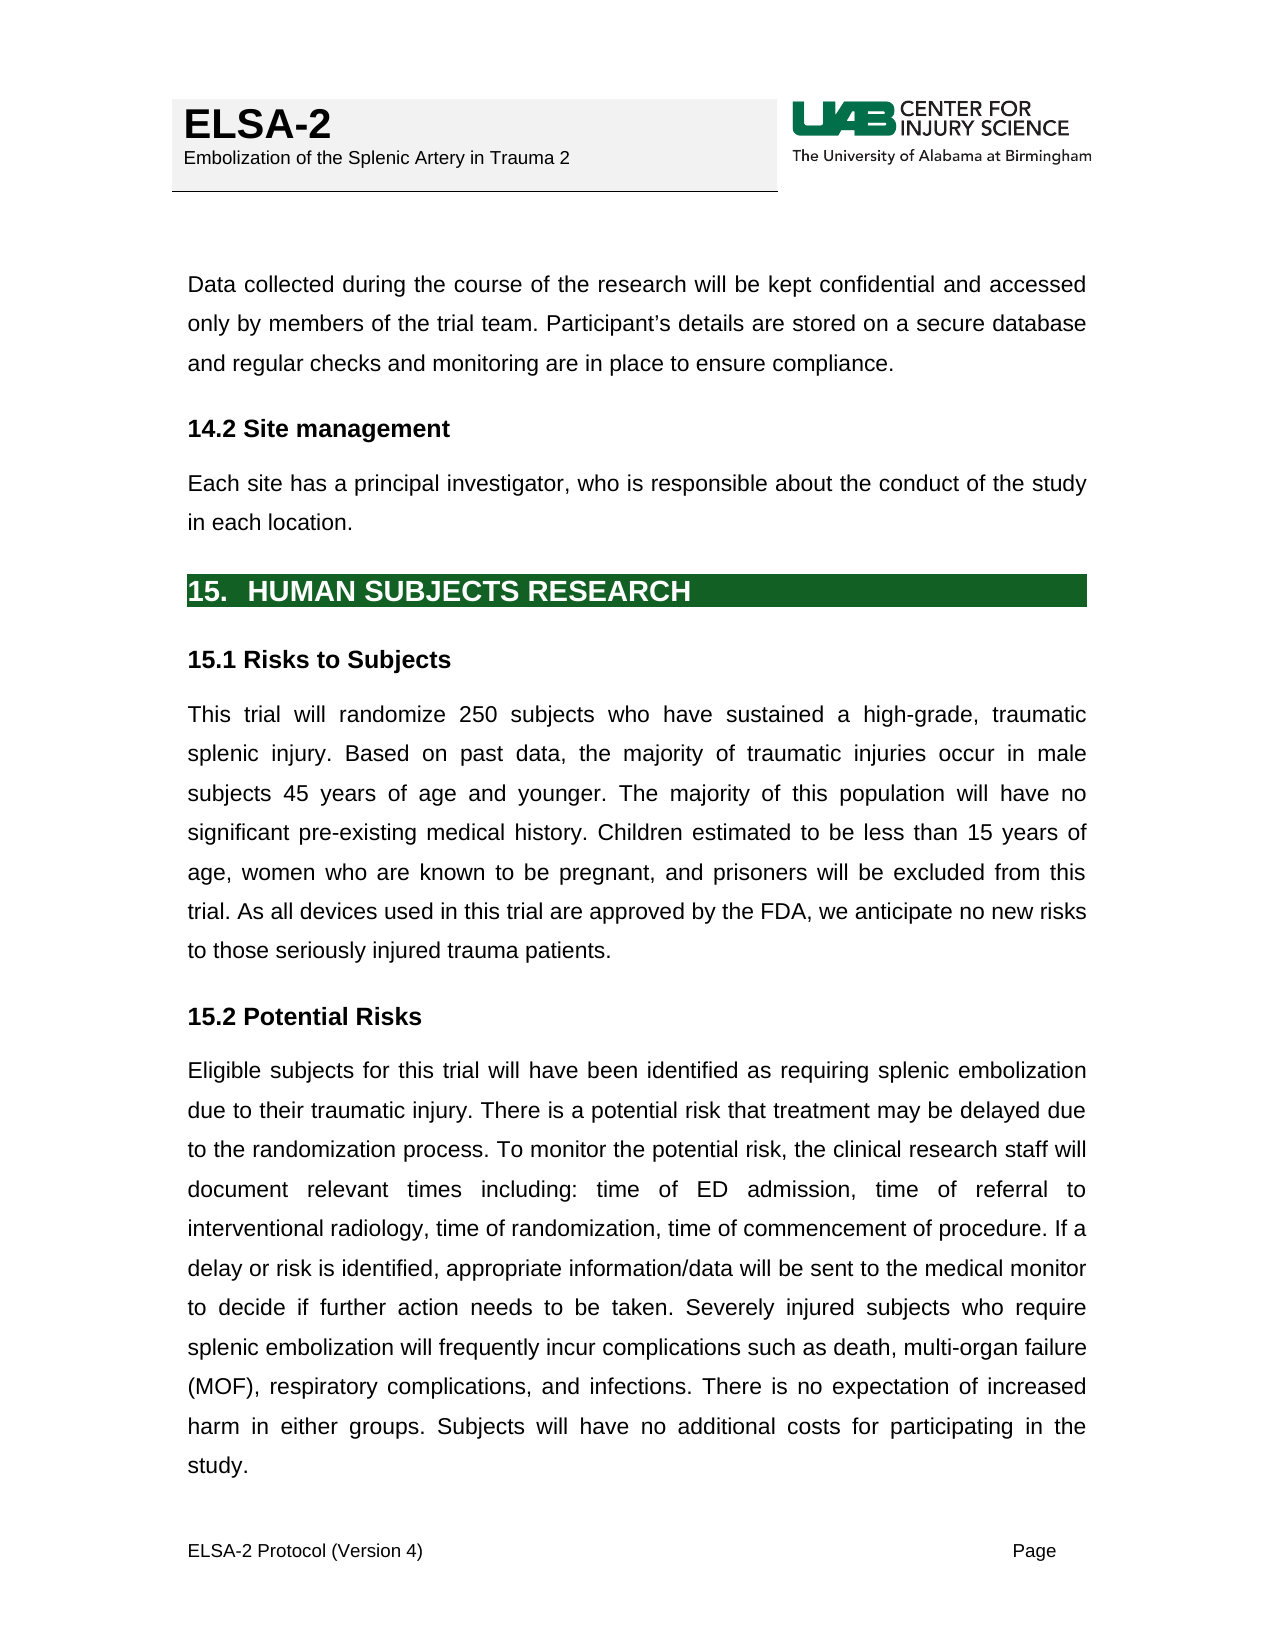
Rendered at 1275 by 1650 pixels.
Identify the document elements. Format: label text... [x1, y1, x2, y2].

subtitle Human Subjects Research [187, 574, 1087, 607]
subtitle Potential Risks [187, 1002, 1087, 1031]
text Data collected during the course of the research will be kept confidential and accessed only by members of the trial team. Participant’s details are stored on a secure database and regular checks and monitoring are in place to ensure compliance. [187, 271, 1087, 376]
text This trial will randomize 250 subjects who have sustained a high-grade, traumatic splenic injury. Based on past data, the majority of traumatic injuries occur in male subjects 45 years of age and younger. The majority of this population will have no significant pre-existing medical history. Children estimated to be less than 15 years of age, women who are known to be pregnant, and prisoners will be excluded from this trial. As all devices used in this trial are approved by the FDA, we anticipate no new risks to those seriously injured trauma patients. [187, 701, 1087, 964]
text Each site has a principal investigator, who is responsible about the conduct of the study in each location. [187, 470, 1087, 536]
text Eligible subjects for this trial will have been identified as requiring splenic embolization due to their traumatic injury. There is a potential risk that treatment may be delayed due to the randomization process. To monitor the potential risk, the clinical research staff will document relevant times including: time of ED admission, time of referral to interventional radiology, time of randomization, time of commencement of procedure. If a delay or risk is identified, appropriate information/data will be sent to the medical monitor to decide if further action needs to be taken. Severely injured subjects who require splenic embolization will frequently incur complications such as death, multi-organ failure (MOF), respiratory complications, and infections. There is no expectation of increased harm in either groups. Subjects will have no additional costs for participating in the study. [187, 1057, 1087, 1479]
picture [792, 98, 1092, 165]
subtitle Risks to Subjects [187, 645, 1087, 674]
subtitle Site management [187, 414, 1087, 443]
